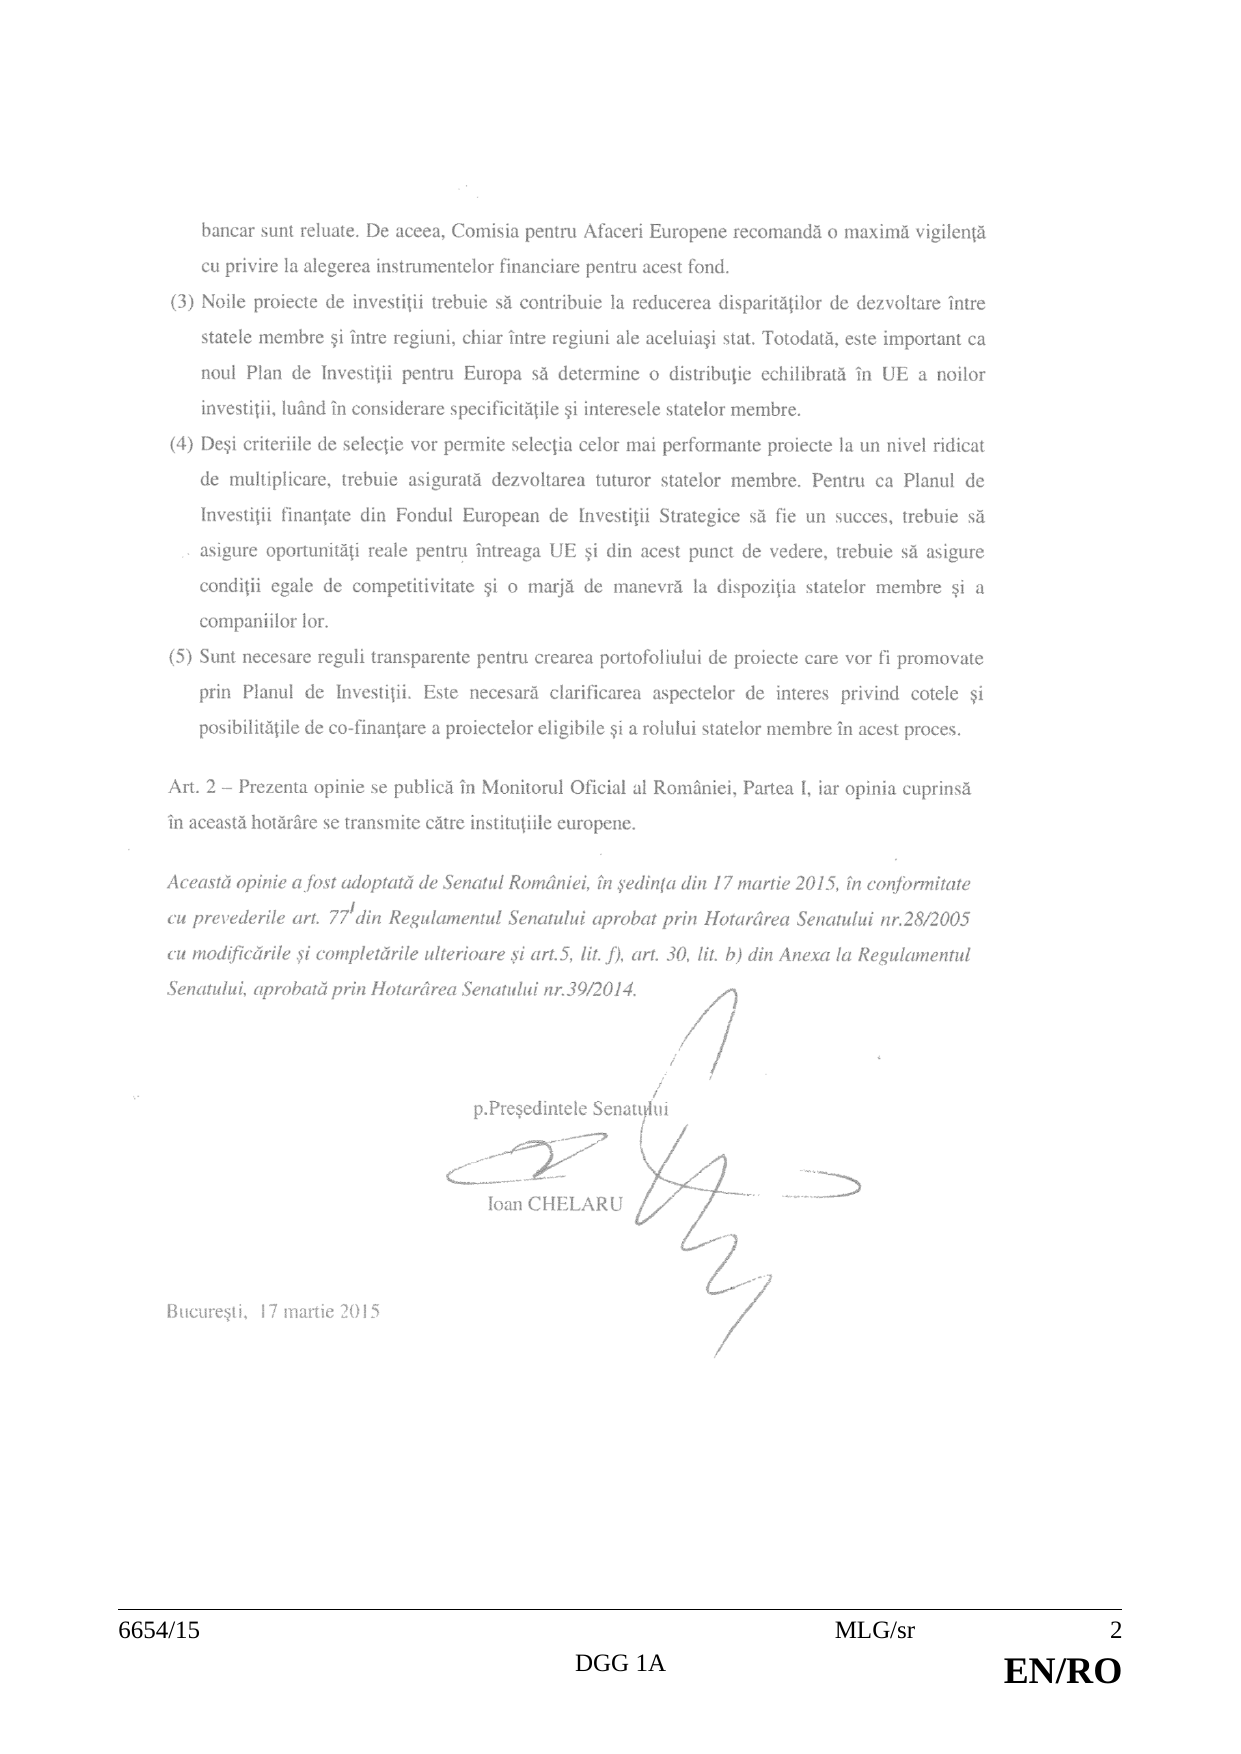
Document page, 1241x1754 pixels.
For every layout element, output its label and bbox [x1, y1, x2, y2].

picture [61, 15, 1063, 1461]
